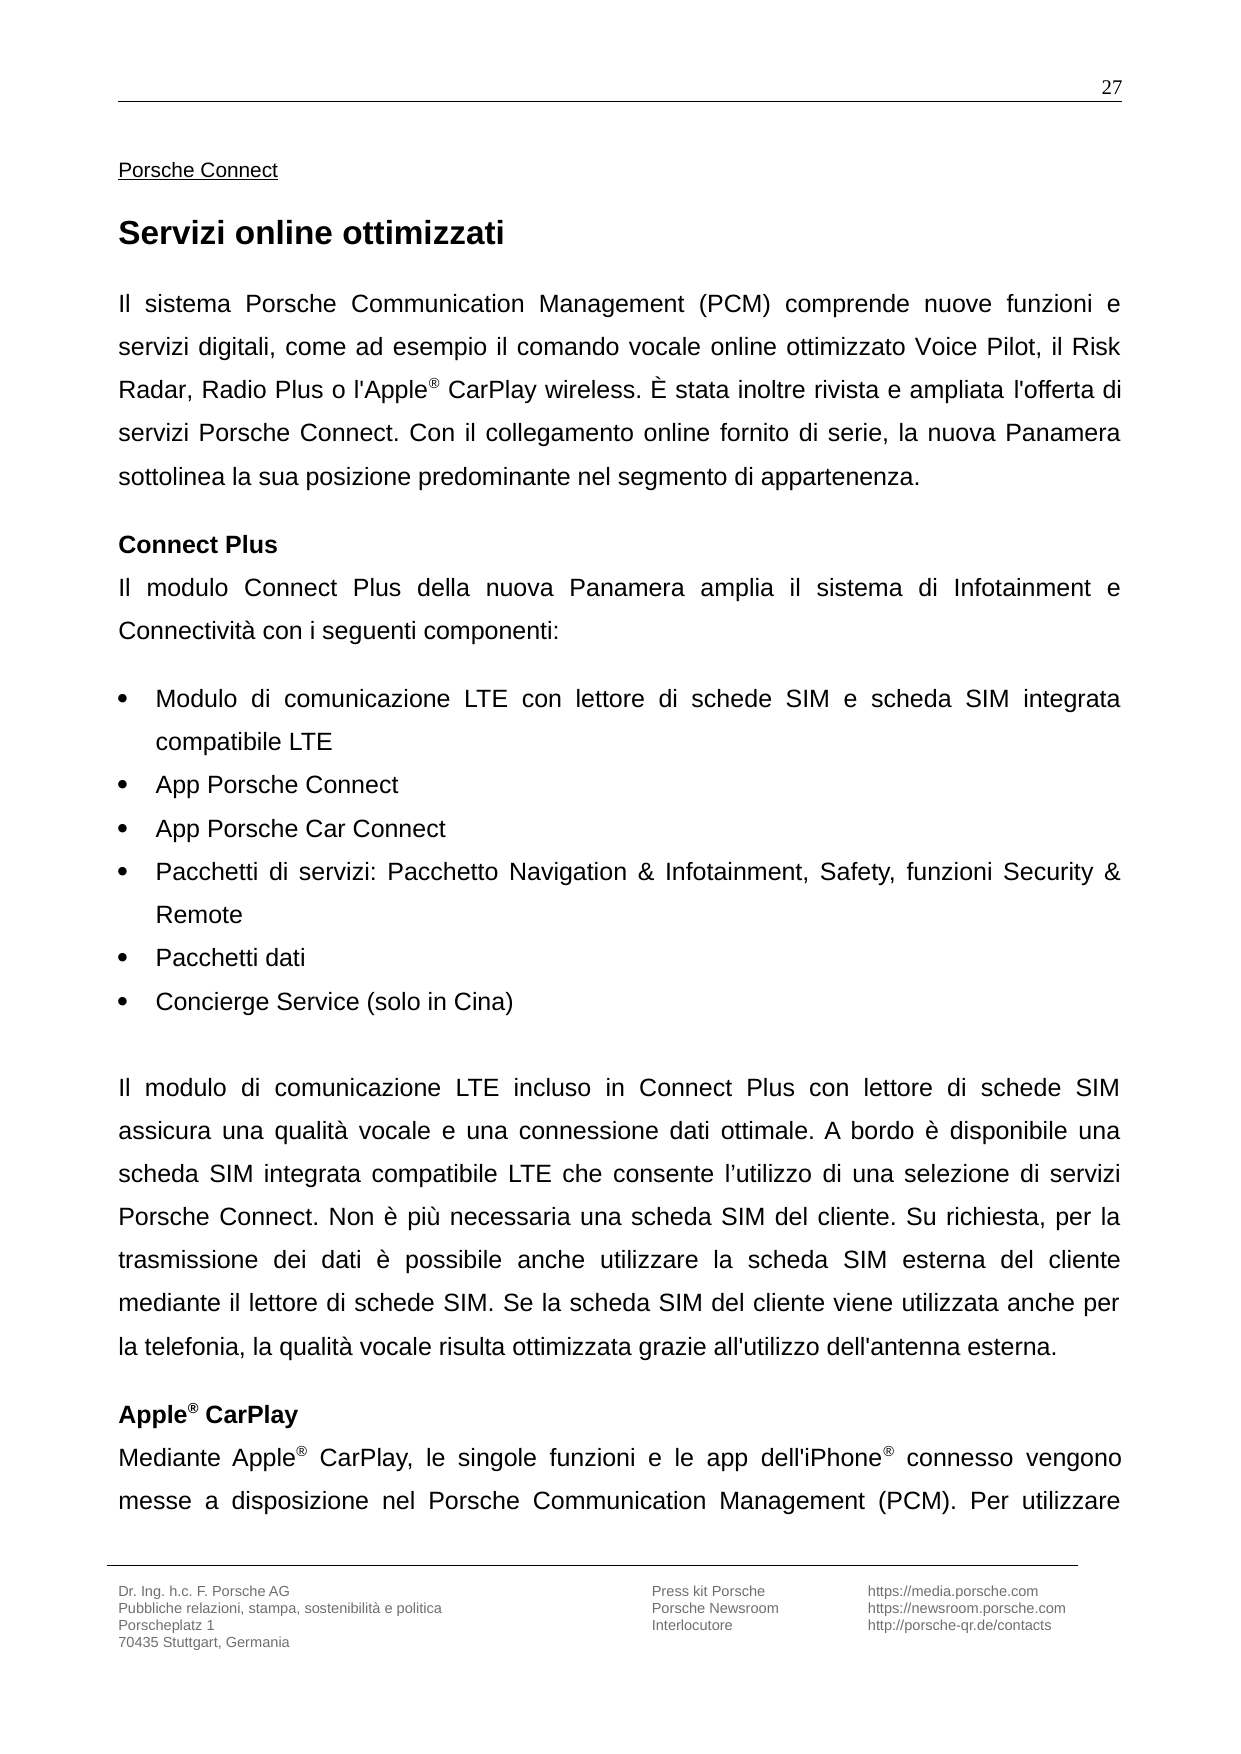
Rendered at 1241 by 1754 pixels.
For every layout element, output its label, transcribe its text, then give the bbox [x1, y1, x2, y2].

text Servizi online ottimizzati [118, 213, 1122, 252]
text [118, 1443, 1122, 1515]
title Porsche Connect [118, 158, 1122, 182]
list Concierge Service (solo in Cina) [118, 986, 1122, 1015]
text Apple® CarPlay [118, 1400, 1122, 1428]
text Connect Plus [118, 530, 1122, 558]
text Il modulo Connect Plus della nuova Panamera amplia il sistema di Infotainment e Connectività con i seguenti componenti: [118, 573, 1122, 645]
list Pacchetti dati [118, 943, 1122, 972]
list Modulo di comunicazione LTE con lettore di schede SIM e scheda SIM integrata compatibile LTE [118, 684, 1122, 756]
list App Porsche Connect [118, 770, 1122, 799]
list App Porsche Car Connect [118, 814, 1122, 842]
text Il sistema Porsche Communication Management (PCM) comprende nuove funzioni e servizi digitali, come ad esempio il comando vocale online ottimizzato Voice Pilot, il Risk Radar, Radio Plus o l'Apple® CarPlay wireless. È stata inoltre rivista e ampliata l'offerta di servizi Porsche Connect. Con il collegamento online fornito di serie, la nuova Panamera sottolinea la sua posizione predominante nel segmento di appartenenza. [118, 289, 1122, 490]
text Il modulo di comunicazione LTE incluso in Connect Plus con lettore di schede SIM assicura una qualità vocale e una connessione dati ottimale. A bordo è disponibile una scheda SIM integrata compatibile LTE che consente l’utilizzo di una selezione di servizi Porsche Connect. Non è più necessaria una scheda SIM del cliente. Su richiesta, per la trasmissione dei dati è possibile anche utilizzare la scheda SIM esterna del cliente mediante il lettore di schede SIM. Se la scheda SIM del cliente viene utilizzata anche per la telefonia, la qualità vocale risulta ottimizzata grazie all'utilizzo dell'antenna esterna. [118, 1073, 1122, 1360]
list Pacchetti di servizi: Pacchetto Navigation & Infotainment, Safety, funzioni Security & Remote [118, 857, 1122, 929]
